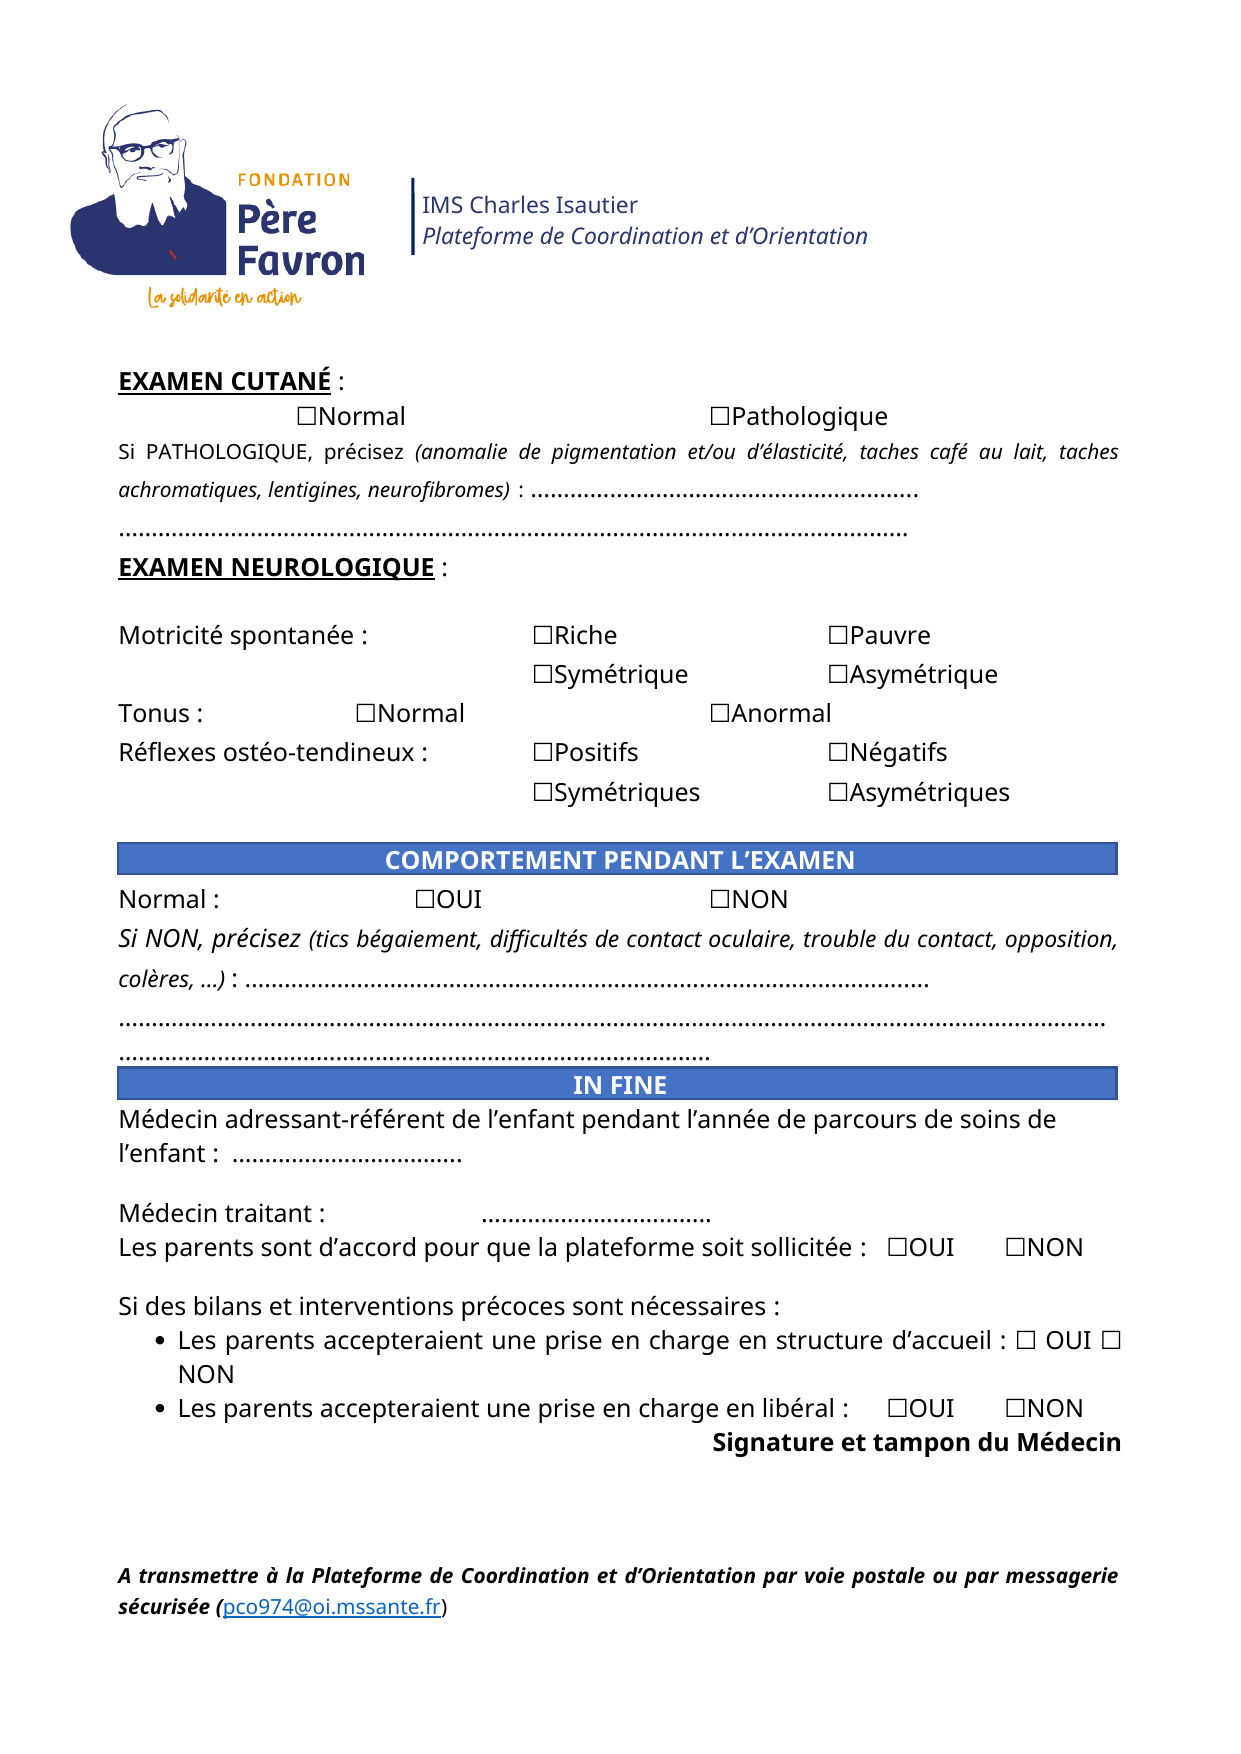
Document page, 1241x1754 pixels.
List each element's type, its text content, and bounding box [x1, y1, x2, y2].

text Motricité spontanée : Riche Pauvre [118, 618, 1122, 652]
text Réflexes ostéo-tendineux : Positifs Négatifs [118, 735, 1122, 769]
text Symétrique Asymétrique [118, 657, 1122, 691]
text Médecin adressant-référent de l’enfant pendant l’année de parcours de soins de l’enfant : …………………………….. [118, 1102, 1122, 1170]
picture [70, 104, 364, 308]
text Symétriques Asymétriques [118, 774, 1122, 808]
text Signature et tampon du Médecin [118, 1425, 1122, 1459]
text Si PATHOLOGIQUE, précisez (anomalie de pigmentation et/ou d’élasticité, taches café au lait, taches achromatiques, lentigines, neurofibromes) : ………………………………………………….. [118, 437, 1122, 505]
text Médecin traitant : …………………………….. [118, 1195, 1122, 1229]
text Si NON, précisez (tics bégaiement, difficultés de contact oculaire, trouble du contact, opposition, colères, …) : ………………………………………………………………………………………..… [118, 921, 1122, 994]
text Tonus : Normal Anormal [118, 696, 1122, 730]
text Normal : OUI NON [118, 882, 1122, 916]
text …………………………………………………………………………………………………………………………………………………………………………………………………………………… [118, 999, 1122, 1067]
text Normal Pathologique [118, 398, 1122, 432]
text IN FINE [118, 1067, 1122, 1102]
list Les parents accepteraient une prise en charge en libéral : OUI NON [156, 1391, 1122, 1425]
text Les parents sont d’accord pour que la plateforme soit sollicitée : OUI NON [118, 1229, 1122, 1263]
text Si des bilans et interventions précoces sont nécessaires : [118, 1289, 1122, 1323]
text EXAMEN NEUROLOGIQUE : [118, 549, 1122, 583]
text COMPORTEMENT PENDANT L’EXAMEN [118, 843, 1122, 877]
text ………………………………………………………………………………………………………… [118, 510, 1122, 544]
list Les parents accepteraient une prise en charge en structure d’accueil : OUI NON [156, 1323, 1122, 1391]
text A transmettre à la Plateforme de Coordination et d’Orientation par voie postale ou par messagerie sécurisée (pco974@oi.mssante.fr) [118, 1561, 1122, 1620]
text EXAMEN CUTANÉ : [118, 364, 1122, 398]
